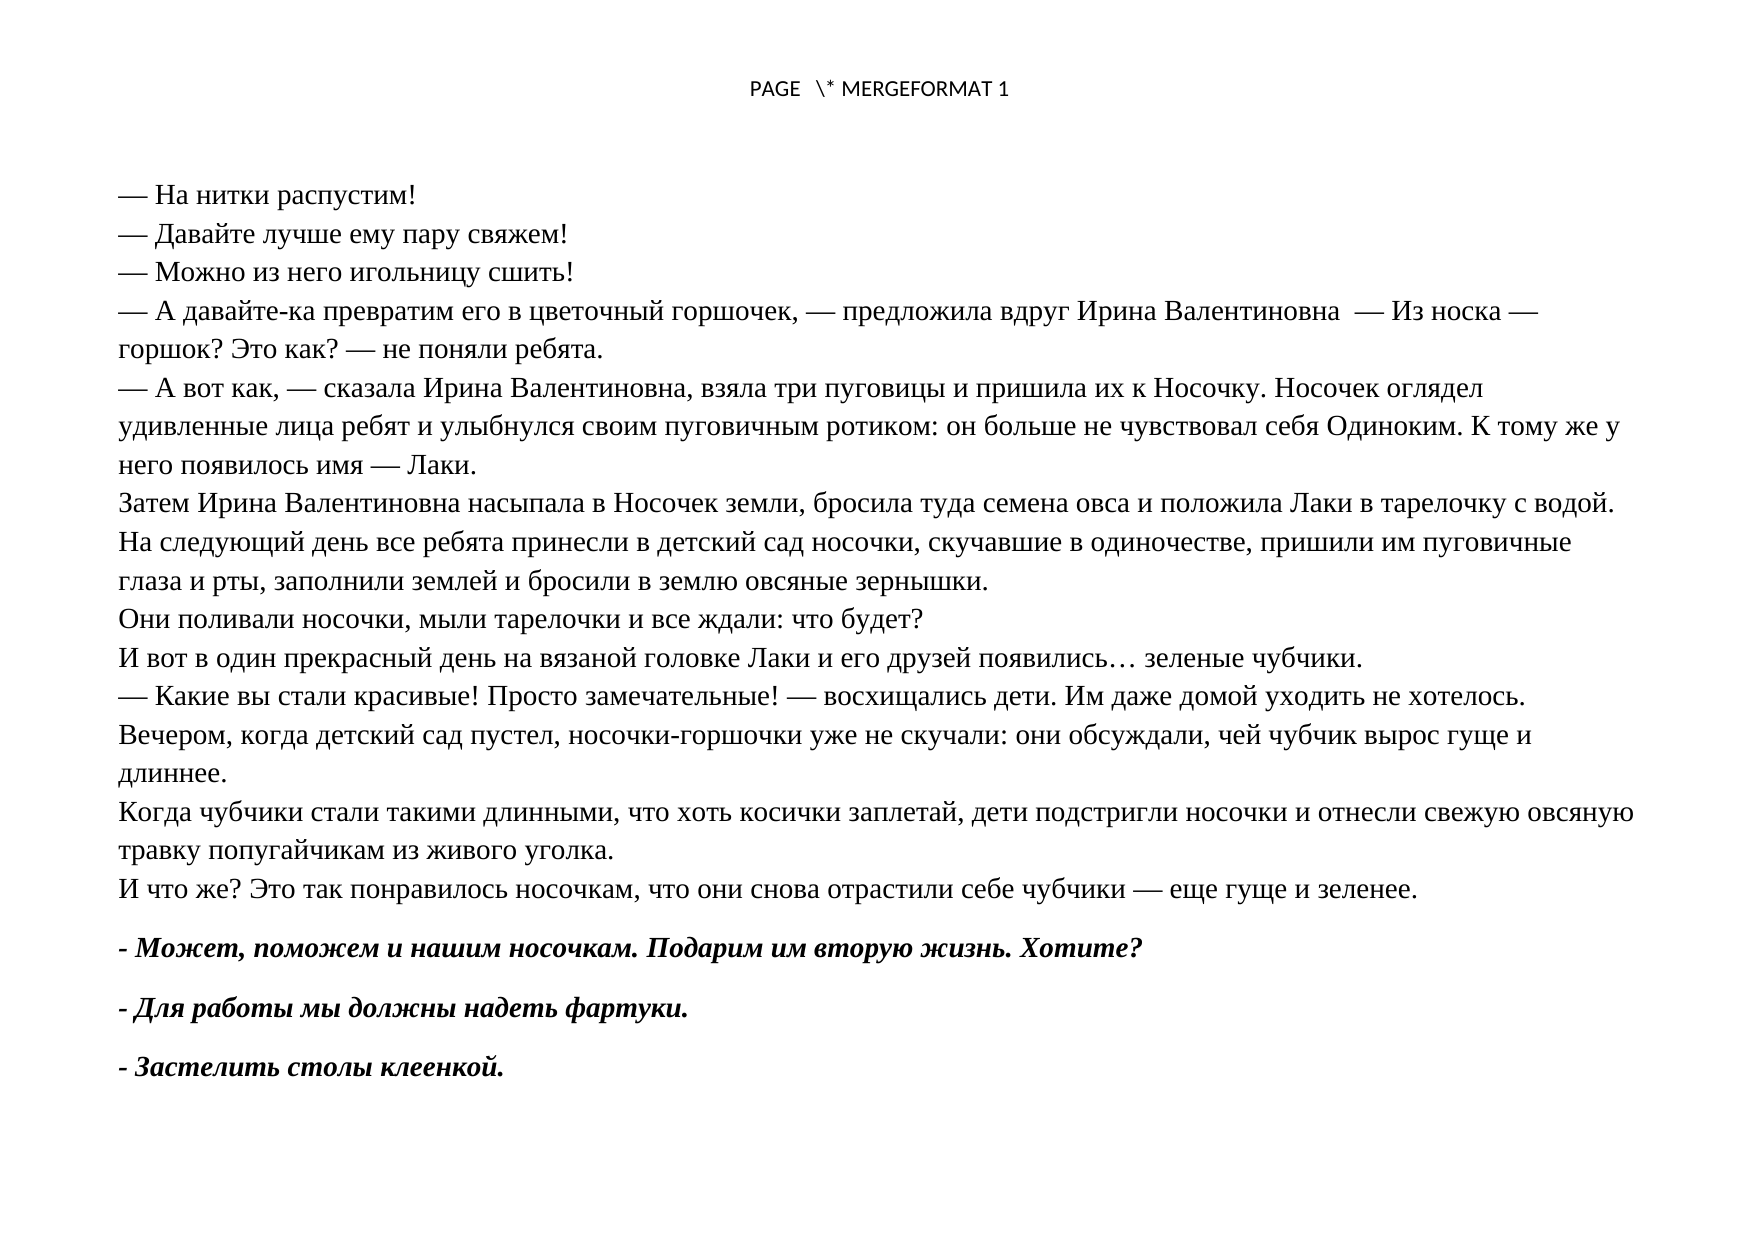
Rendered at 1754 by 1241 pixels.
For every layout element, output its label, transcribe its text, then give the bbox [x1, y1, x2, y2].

text - Может, поможем и нашим носочкам. Подарим им вторую жизнь. Хотите? [118, 930, 1636, 964]
text - Для работы мы должны надеть фартуки. [118, 990, 1636, 1023]
text - Застелить столы клеенкой. [118, 1049, 1636, 1083]
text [118, 177, 1636, 904]
